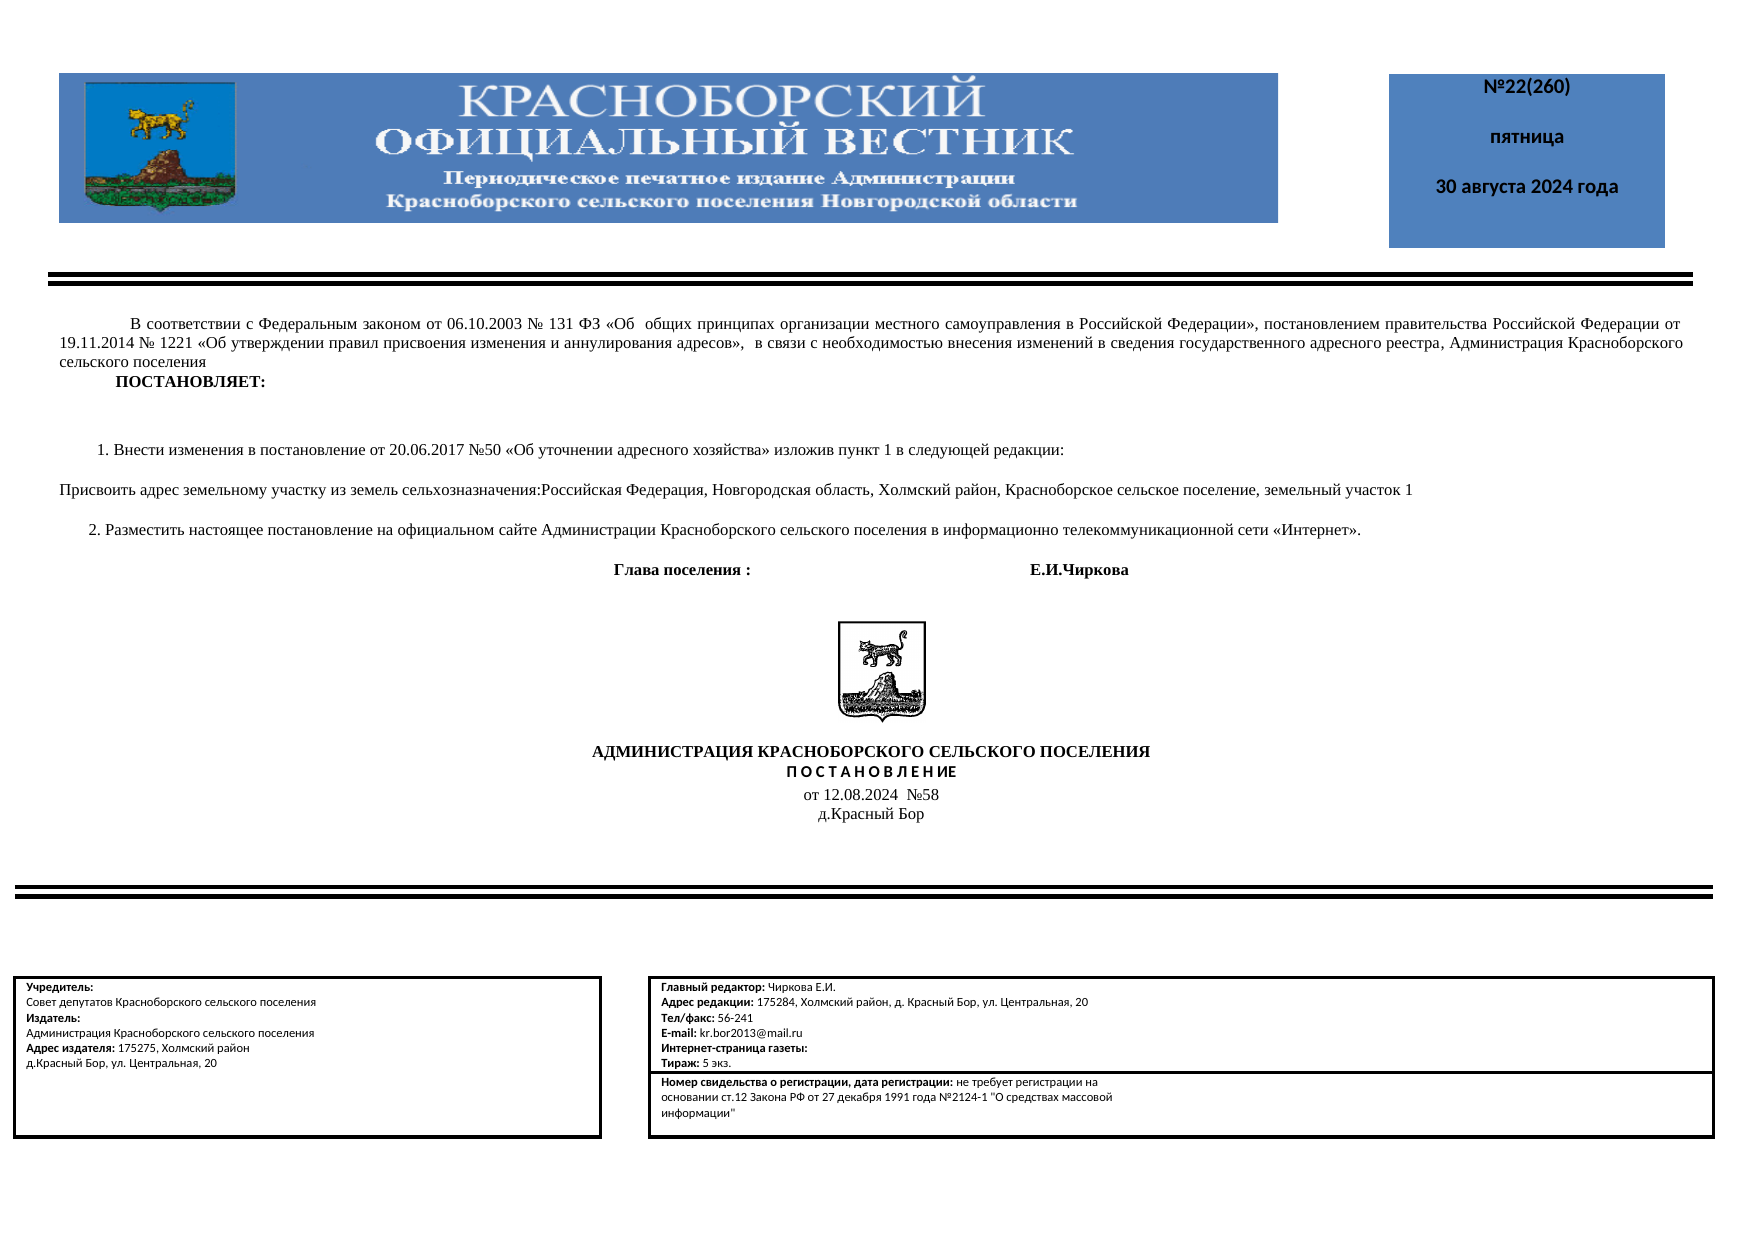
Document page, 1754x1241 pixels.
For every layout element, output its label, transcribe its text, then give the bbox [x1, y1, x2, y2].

text от 12.08.2024 №58 [59, 784, 1683, 804]
text АДМИНИСТРАЦИЯ КРАСНОБОРСКОГО СЕЛЬСКОГО ПОСЕЛЕНИЯ [59, 742, 1683, 761]
text 1. Внести изменения в постановление от 20.06.2017 №50 «Об уточнении адресного хозяйства» изложив пункт 1 в следующей редакции: [59, 439, 1683, 459]
picture [837, 621, 926, 723]
text Глава поселения : Е.И.Чиркова [59, 559, 1683, 579]
text П О С Т А Н О В Л Е Н ИЕ [59, 761, 1683, 782]
text ПОСТАНОВЛЯЕТ: [59, 371, 1683, 391]
text д.Красный Бор [59, 804, 1683, 823]
text 2. Разместить настоящее постановление на официальном сайте Администрации Красноборского сельского поселения в информационно телекоммуникационной сети «Интернет». [59, 519, 1683, 539]
text В соответствии с Федеральным законом от 06.10.2003 № 131 ФЗ «Об общих принципах организации местного самоуправления в Российской Федерации», постановлением правительства Российской Федерации от 19.11.2014 № 1221 «Об утверждении правил присвоения изменения и аннулирования адресов», в связи с необходимостью внесения изменений в сведения государственного адресного реестра, Администрация Красноборского сельского поселения [59, 314, 1683, 371]
text Присвоить адрес земельному участку из земель сельхозназначения:Российская Федерация, Новгородская область, Холмский район, Красноборское сельское поселение, земельный участок 1 [59, 479, 1683, 499]
